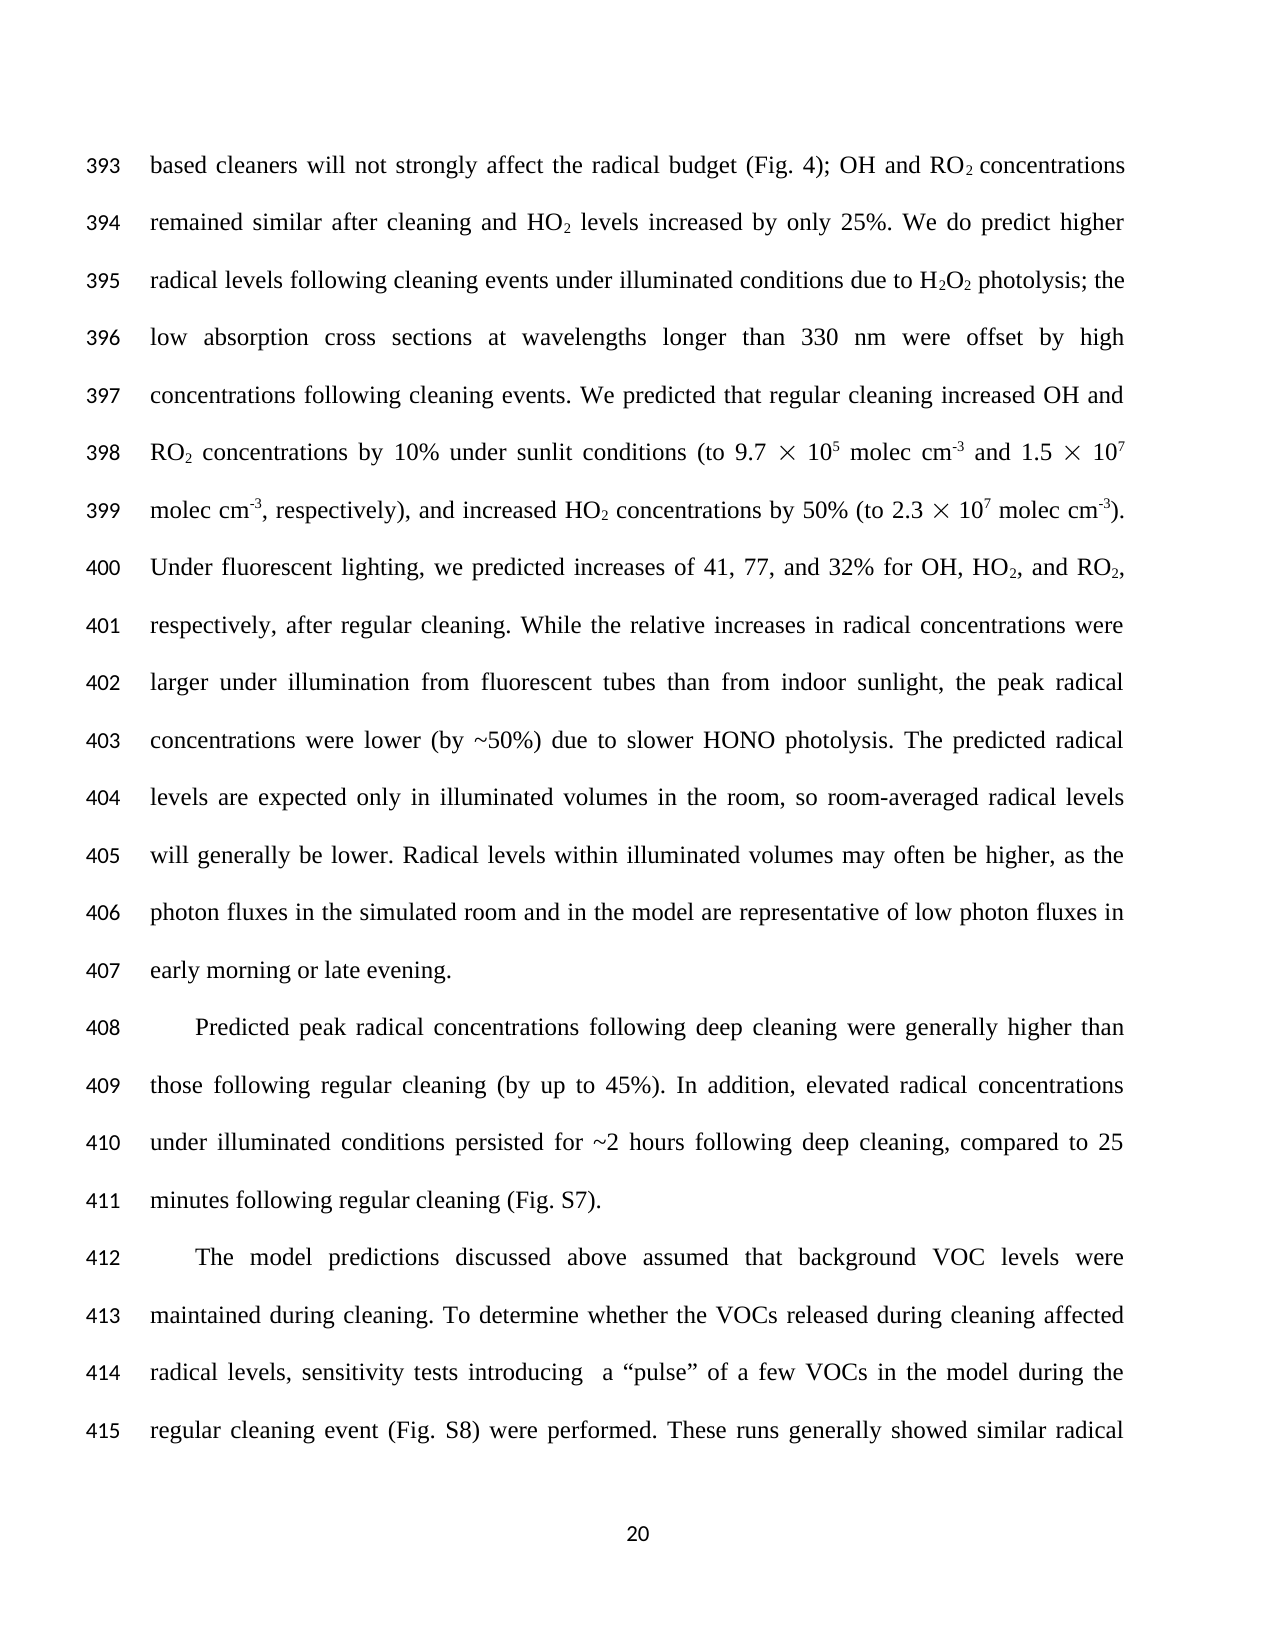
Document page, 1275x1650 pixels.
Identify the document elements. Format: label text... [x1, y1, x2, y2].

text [150, 1242, 1125, 1444]
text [150, 150, 1125, 984]
text Predicted peak radical concentrations following deep cleaning were generally higher than those following regular cleaning (by up to 45%). In addition, elevated radical concentrations under illuminated conditions persisted for ~2 hours following deep cleaning, compared to 25 minutes following regular cleaning (Fig. S7). [150, 1012, 1125, 1214]
